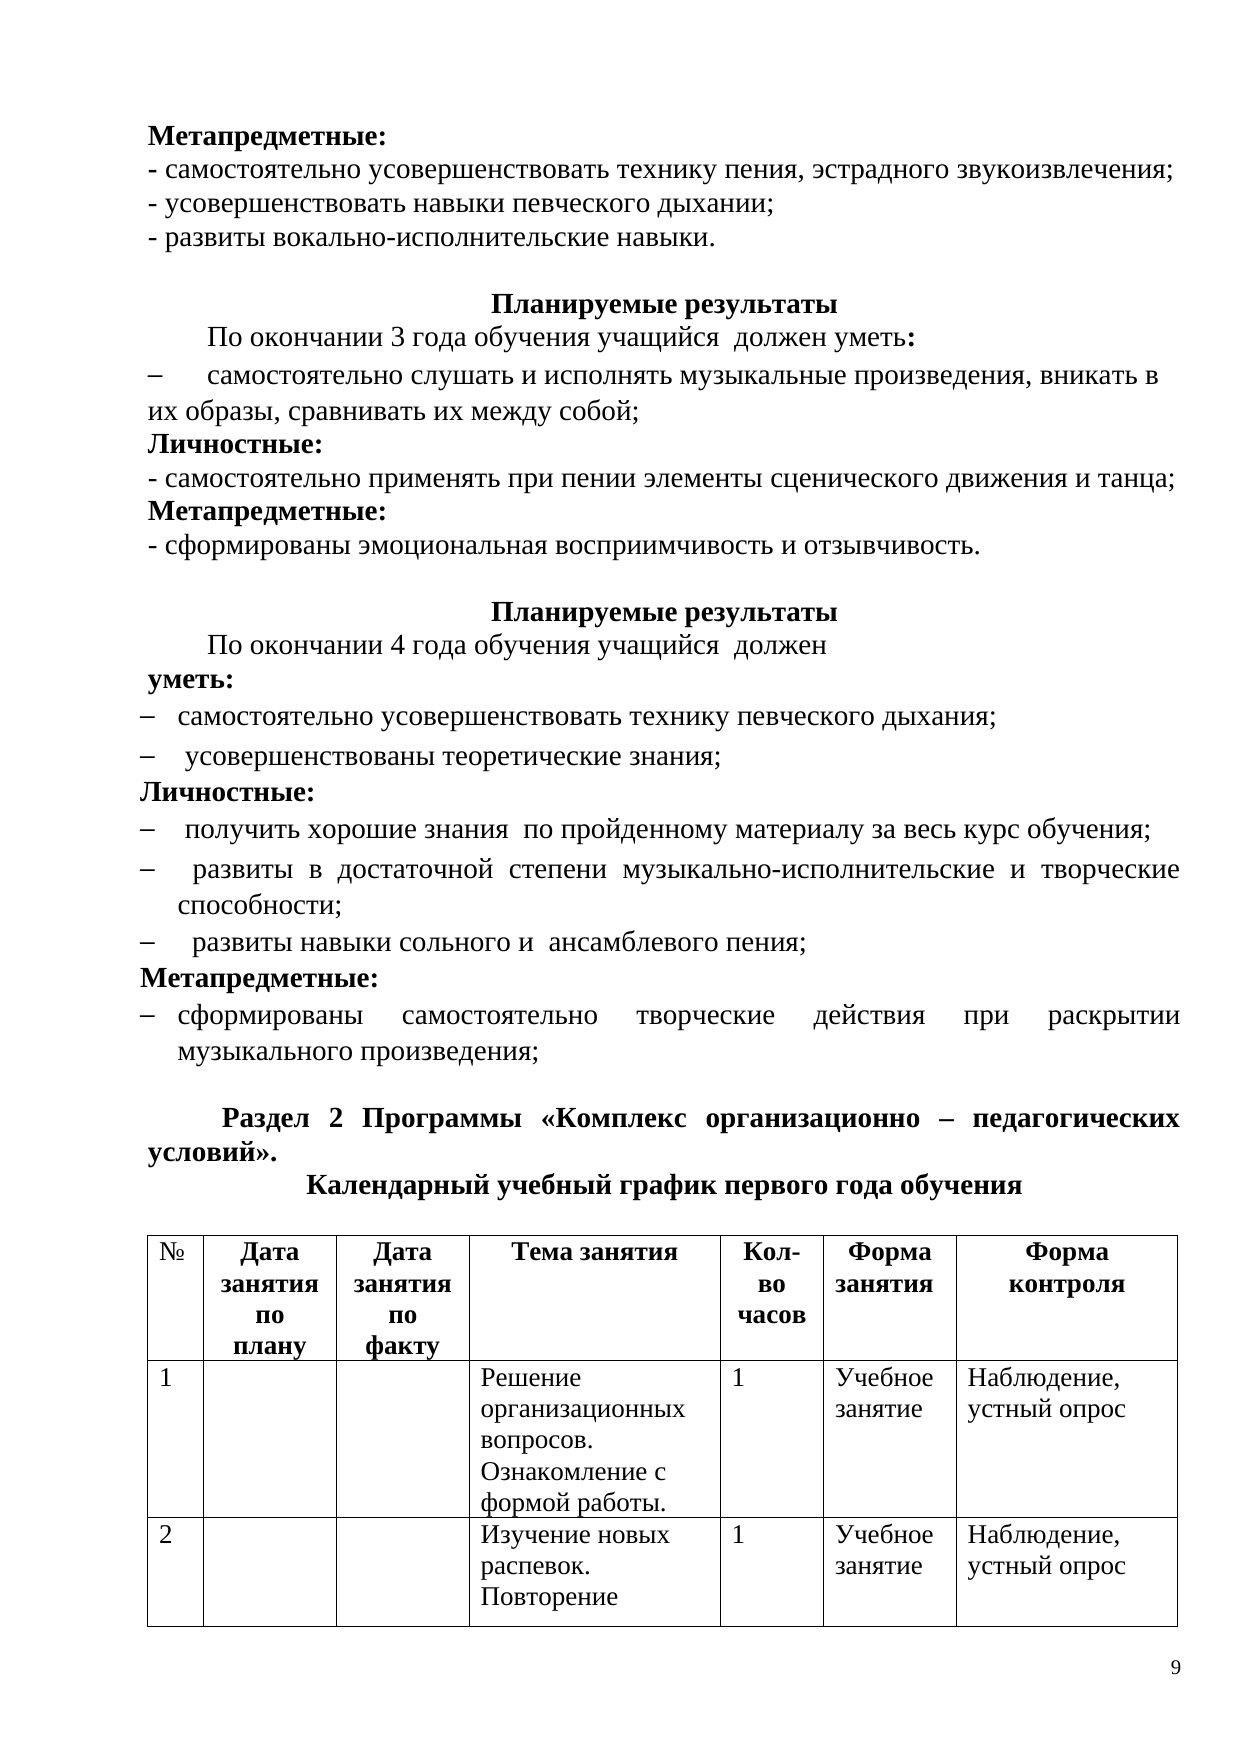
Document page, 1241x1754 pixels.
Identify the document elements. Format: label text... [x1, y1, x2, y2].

text - развиты вокально-исполнительские навыки. [148, 219, 1181, 252]
list развиты навыки сольного и ансамблевого пения; [140, 920, 1181, 960]
table_cell Наблюдение, устный опрос [957, 1361, 1177, 1517]
table_cell Решение организационных вопросов. Ознакомление с формой работы. [470, 1361, 720, 1517]
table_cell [470, 1518, 720, 1626]
list усовершенствованы теоретические знания; [140, 734, 1181, 774]
text Метапредметные: [148, 118, 1181, 152]
table_cell [337, 1361, 469, 1517]
list развиты в достаточной степени музыкально-исполнительские и творческие способности; [140, 847, 1181, 920]
table_header Дата занятия по плану [204, 1236, 336, 1360]
text Планируемые результаты [148, 594, 1181, 627]
table_cell 1 [721, 1361, 823, 1517]
list самостоятельно усовершенствовать технику певческого дыхания; [140, 694, 1181, 734]
text Раздел 2 Программы «Комплекс организационно – педагогических условий». [148, 1100, 1181, 1167]
table_header Дата занятия по факту [337, 1236, 469, 1360]
text Метапредметные: [140, 960, 1181, 993]
text По окончании 3 года обучения учащийся должен уметь: [148, 319, 1181, 353]
text уметь: [148, 661, 1181, 694]
text Метапредметные: [148, 493, 1181, 527]
list - сформированы эмоциональная восприимчивость и отзывчивость. [148, 527, 1181, 560]
text - самостоятельно усовершенствовать технику пения, эстрадного звукоизвлечения; [148, 152, 1181, 185]
text Планируемые результаты [148, 286, 1181, 319]
table_cell 1 [721, 1518, 823, 1626]
list самостоятельно слушать и исполнять музыкальные произведения, вникать в [148, 353, 1181, 393]
table_header Форма занятия [824, 1236, 956, 1360]
text Личностные: [140, 774, 1181, 807]
table_cell 2 [148, 1518, 203, 1626]
table_header № [148, 1236, 203, 1360]
table_header Кол-во часов [721, 1236, 823, 1360]
text Личностные: [148, 426, 1181, 460]
table_cell 1 [148, 1361, 203, 1517]
list получить хорошие знания по пройденному материалу за весь курс обучения; [140, 807, 1181, 847]
table_cell [204, 1518, 336, 1626]
table_header Тема занятия [470, 1236, 720, 1360]
list их образы, сравнивать их между собой; [148, 393, 1181, 426]
table_header Форма контроля [957, 1236, 1177, 1360]
table_cell [337, 1518, 469, 1626]
list сформированы самостоятельно творческие действия при раскрытии музыкального произведения; [140, 993, 1181, 1067]
table_cell [204, 1361, 336, 1517]
text - усовершенствовать навыки певческого дыхании; [148, 185, 1181, 219]
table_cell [957, 1518, 1177, 1626]
table_cell Учебное занятие [824, 1361, 956, 1517]
text Календарный учебный график первого года обучения [148, 1167, 1181, 1201]
text - самостоятельно применять при пении элементы сценического движения и танца; [148, 460, 1181, 493]
text По окончании 4 года обучения учащийся должен [148, 627, 1181, 661]
table_cell Учебное занятие [824, 1518, 956, 1626]
